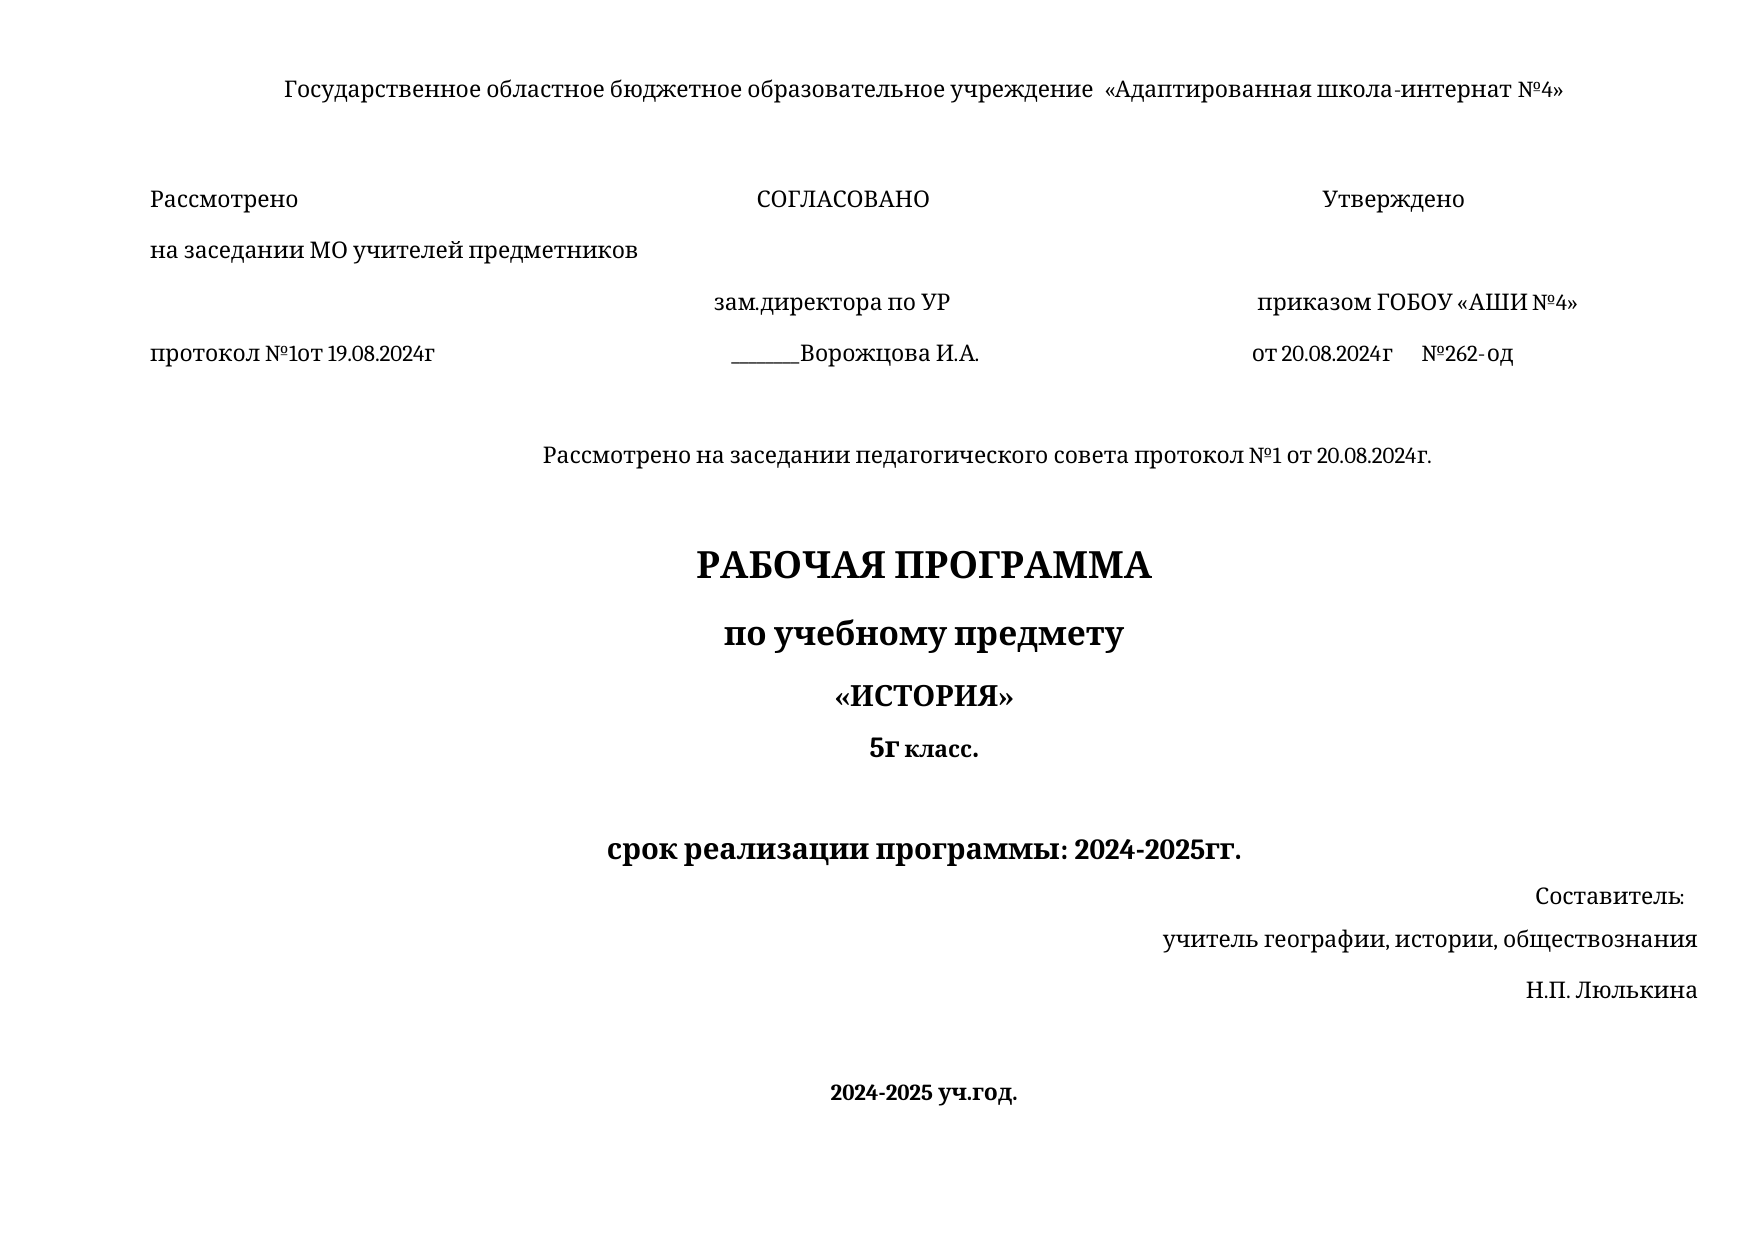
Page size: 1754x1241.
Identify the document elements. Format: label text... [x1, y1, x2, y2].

text 5г класс. [150, 731, 1698, 764]
text учитель географии, истории, обществознания [150, 927, 1698, 953]
text на заседании МО учителей предметников [150, 238, 1698, 265]
text по учебному предмету [150, 615, 1698, 653]
text срок реализации программы: 2024-2025гг. [150, 833, 1698, 867]
text Составитель: [150, 884, 1698, 910]
text Н.П. Люлькина [150, 978, 1698, 1004]
text «ИСТОРИЯ» [150, 680, 1698, 713]
text РАБОЧАЯ ПРОГРАММА [150, 544, 1698, 588]
text протокол №1от 19.08.2024г ________Ворожцова И.А. от 20.08.2024г №262-од [150, 340, 1698, 367]
text Государственное областное бюджетное образовательное учреждение «Адаптированная школа-интернат №4» [150, 77, 1698, 103]
text 2024-2025 уч.год. [150, 1080, 1698, 1106]
text Рассмотрено СОГЛАСОВАНО Утверждено [150, 187, 1698, 214]
text зам.директора по УР приказом ГОБОУ «АШИ №4» [150, 289, 1698, 316]
text Рассмотрено на заседании педагогического совета протокол №1 от 20.08.2024г. [150, 442, 1698, 469]
